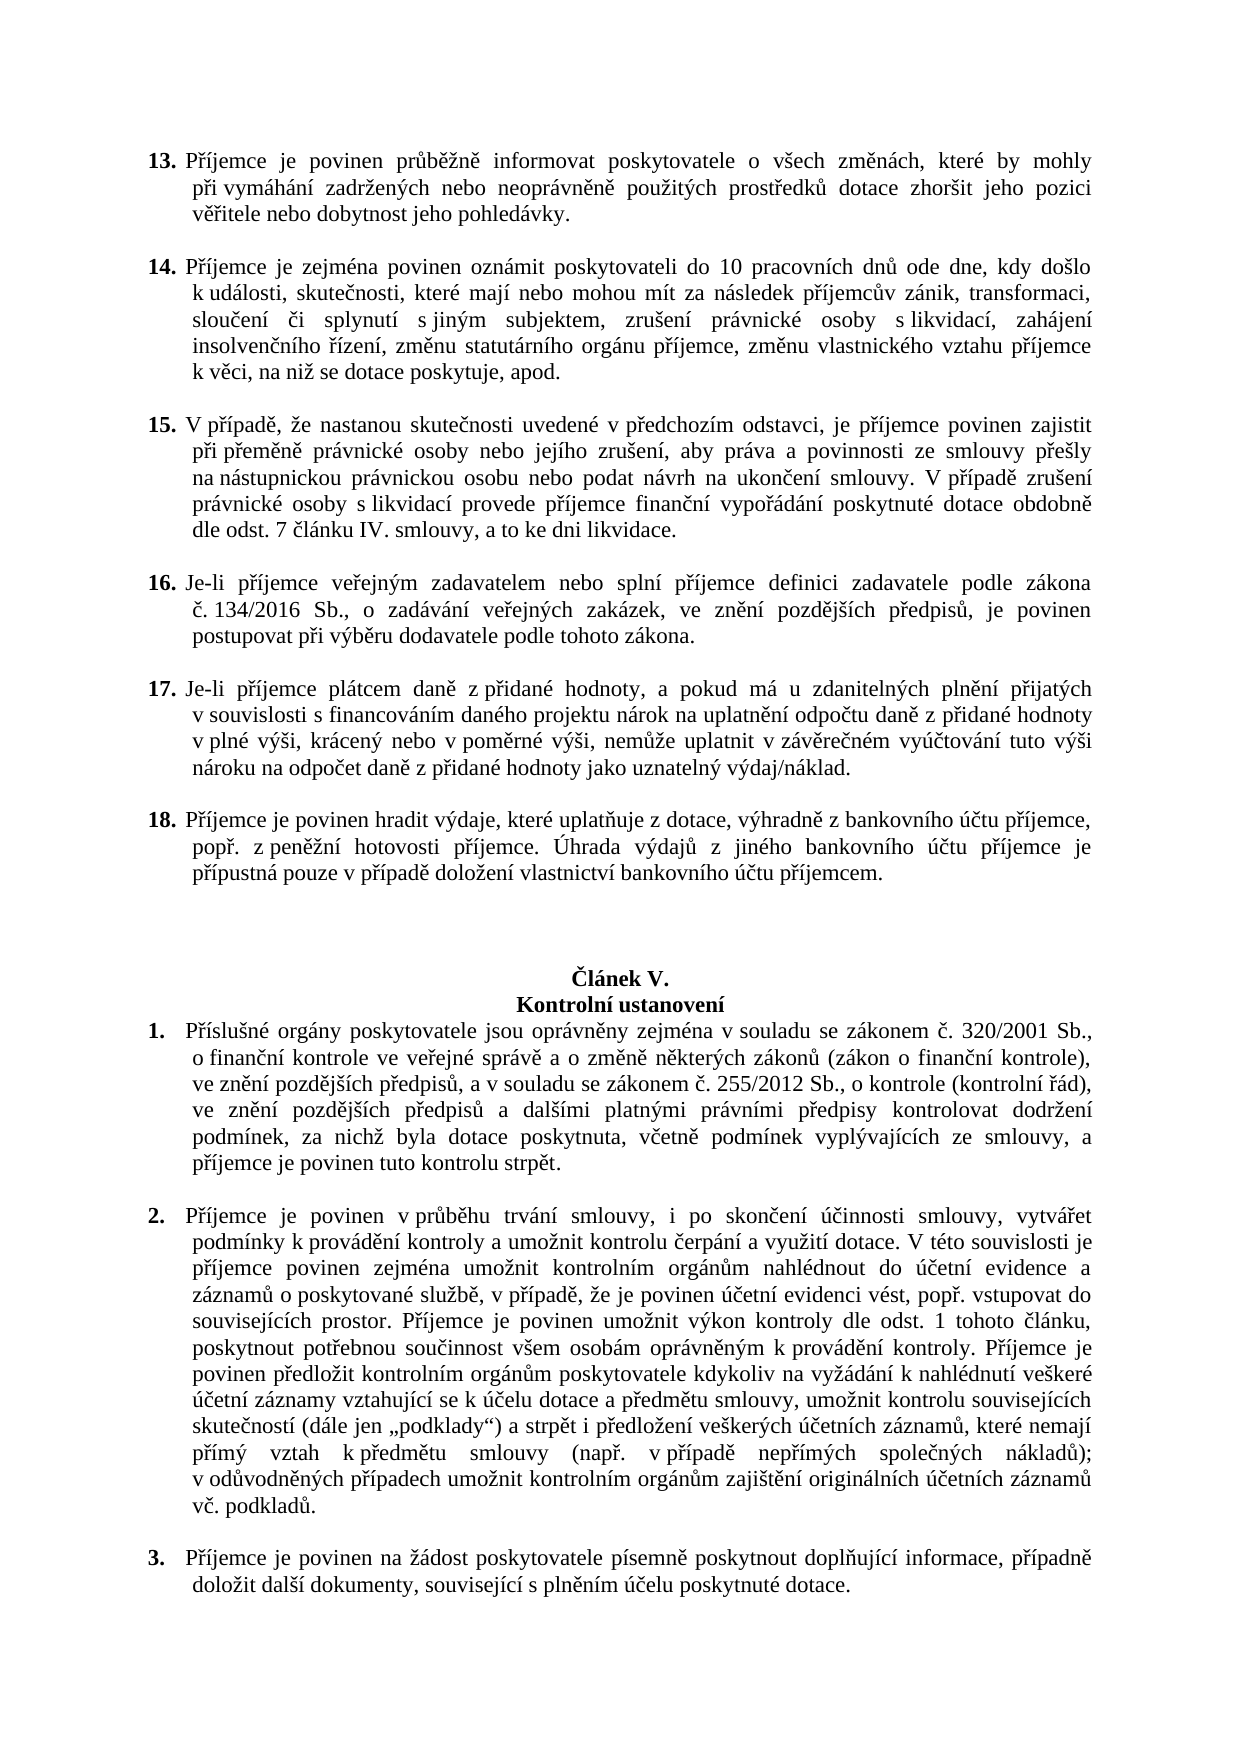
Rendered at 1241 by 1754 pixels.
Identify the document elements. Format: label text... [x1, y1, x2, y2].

list Je-li příjemce veřejným zadavatelem nebo splní příjemce definici zadavatele podle zákona č. 134/2016 Sb., o zadávání veřejných zakázek, ve znění pozdějších předpisů, je povinen postupovat při výběru dodavatele podle tohoto zákona. [148, 569, 1093, 648]
list Příjemce je povinen v průběhu trvání smlouvy, i po skončení účinnosti smlouvy, vytvářet podmínky k provádění kontroly a umožnit kontrolu čerpání a využití dotace. V této souvislosti je příjemce povinen zejména umožnit kontrolním orgánům nahlédnout do účetní evidence a záznamů o poskytované službě, v případě, že je povinen účetní evidenci vést, popř. vstupovat do souvisejících prostor. Příjemce je povinen umožnit výkon kontroly dle odst. 1 tohoto článku, poskytnout potřebnou součinnost všem osobám oprávněným k provádění kontroly. Příjemce je povinen předložit kontrolním orgánům poskytovatele kdykoliv na vyžádání k nahlédnutí veškeré účetní záznamy vztahující se k účelu dotace a předmětu smlouvy, umožnit kontrolu souvisejících skutečností (dále jen „podklady“) a strpět i předložení veškerých účetních záznamů, které nemají přímý vztah k předmětu smlouvy (např. v případě nepřímých společných nákladů); v odůvodněných případech umožnit kontrolním orgánům zajištění originálních účetních záznamů vč. podkladů. [148, 1202, 1093, 1518]
list Příjemce je povinen na žádost poskytovatele písemně poskytnout doplňující informace, případně doložit další dokumenty, související s plněním účelu poskytnuté dotace. [148, 1544, 1093, 1597]
list Je-li příjemce plátcem daně z přidané hodnoty, a pokud má u zdanitelných plnění přijatých v souvislosti s financováním daného projektu nárok na uplatnění odpočtu daně z přidané hodnoty v plné výši, krácený nebo v poměrné výši, nemůže uplatnit v závěrečném vyúčtování tuto výši nároku na odpočet daně z přidané hodnoty jako uznatelný výdaj/náklad. [148, 675, 1093, 780]
text Kontrolní ustanovení [148, 991, 1093, 1017]
list Příslušné orgány poskytovatele jsou oprávněny zejména v souladu se zákonem č. 320/2001 Sb., o finanční kontrole ve veřejné správě a o změně některých zákonů (zákon o finanční kontrole), ve znění pozdějších předpisů, a v souladu se zákonem č. 255/2012 Sb., o kontrole (kontrolní řád), ve znění pozdějších předpisů a dalšími platnými právními předpisy kontrolovat dodržení podmínek, za nichž byla dotace poskytnuta, včetně podmínek vyplývajících ze smlouvy, a příjemce je povinen tuto kontrolu strpět. [148, 1017, 1093, 1175]
list Příjemce je povinen hradit výdaje, které uplatňuje z dotace, výhradně z bankovního účtu příjemce, popř. z peněžní hotovosti příjemce. Úhrada výdajů z jiného bankovního účtu příjemce je přípustná pouze v případě doložení vlastnictví bankovního účtu příjemcem. [148, 806, 1093, 886]
text Článek V. [148, 964, 1093, 991]
list V případě, že nastanou skutečnosti uvedené v předchozím odstavci, je příjemce povinen zajistit při přeměně právnické osoby nebo jejího zrušení, aby práva a povinnosti ze smlouvy přešly na nástupnickou právnickou osobu nebo podat návrh na ukončení smlouvy. V případě zrušení právnické osoby s likvidací provede příjemce finanční vypořádání poskytnuté dotace obdobně dle odst. 7 článku IV. smlouvy, a to ke dni likvidace. [148, 411, 1093, 543]
list Příjemce je povinen průběžně informovat poskytovatele o všech změnách, které by mohly při vymáhání zadržených nebo neoprávněně použitých prostředků dotace zhoršit jeho pozici věřitele nebo dobytnost jeho pohledávky. [148, 148, 1093, 227]
list Příjemce je zejména povinen oznámit poskytovateli do 10 pracovních dnů ode dne, kdy došlo k události, skutečnosti, které mají nebo mohou mít za následek příjemcův zánik, transformaci, sloučení či splynutí s jiným subjektem, zrušení právnické osoby s likvidací, zahájení insolvenčního řízení, změnu statutárního orgánu příjemce, změnu vlastnického vztahu příjemce k věci, na niž se dotace poskytuje, apod. [148, 253, 1093, 385]
